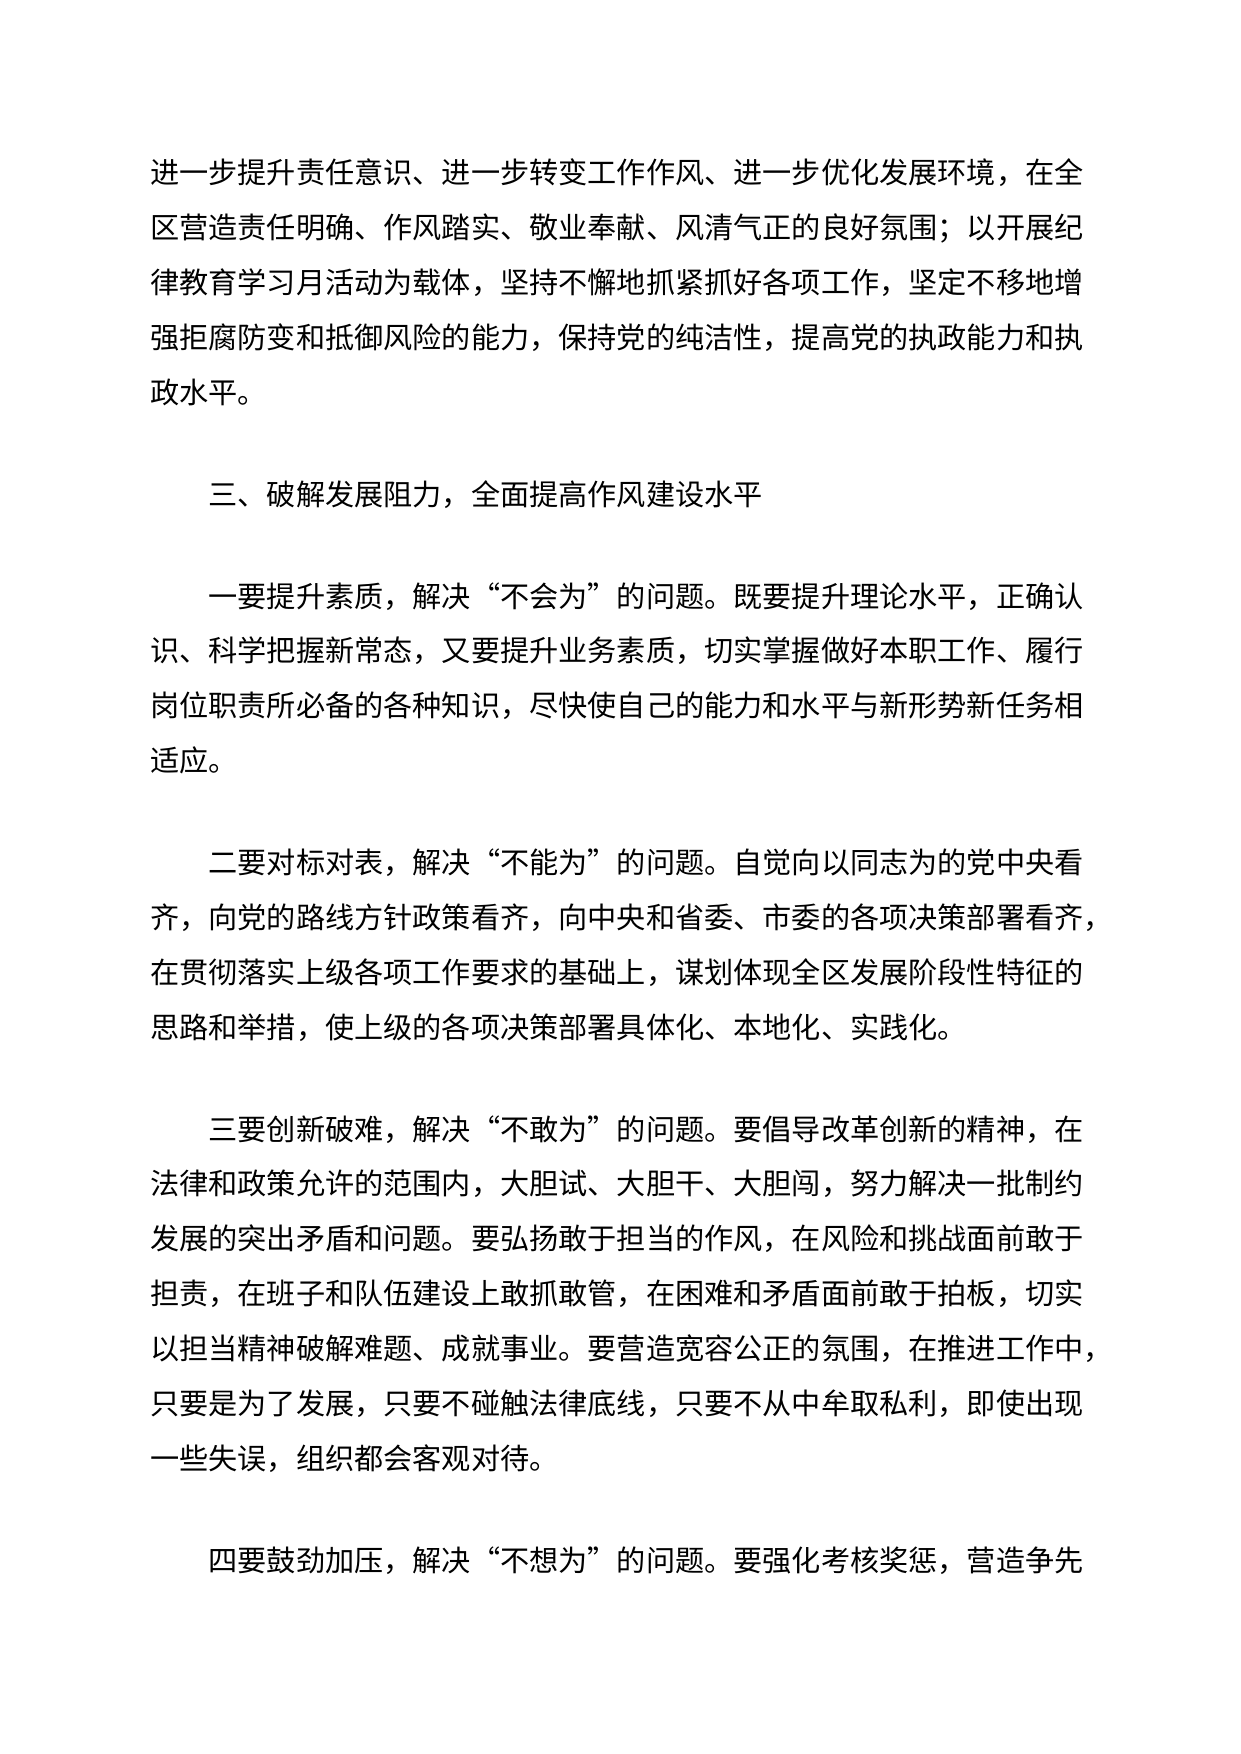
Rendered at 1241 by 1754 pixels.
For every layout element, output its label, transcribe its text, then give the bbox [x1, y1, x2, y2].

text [150, 1537, 1090, 1579]
text 一要提升素质，解决“不会为”的问题。既要提升理论水平，正确认识、科学把握新常态，又要提升业务素质，切实掌握做好本职工作、履行岗位职责所必备的各种知识，尽快使自己的能力和水平与新形势新任务相适应。 [150, 573, 1090, 780]
text 三要创新破难，解决“不敢为”的问题。要倡导改革创新的精神，在法律和政策允许的范围内，大胆试、大胆干、大胆闯，努力解决一批制约发展的突出矛盾和问题。要弘扬敢于担当的作风，在风险和挑战面前敢于担责，在班子和队伍建设上敢抓敢管，在困难和矛盾面前敢于拍板，切实以担当精神破解难题、成就事业。要营造宽容公正的氛围，在推进工作中，只要是为了发展，只要不碰触法律底线，只要不从中牟取私利，即使出现一些失误，组织都会客观对待。 [150, 1106, 1090, 1478]
text 二要对标对表，解决“不能为”的问题。自觉向以同志为的党中央看齐，向党的路线方针政策看齐，向中央和省委、市委的各项决策部署看齐，在贯彻落实上级各项工作要求的基础上，谋划体现全区发展阶段性特征的思路和举措，使上级的各项决策部署具体化、本地化、实践化。 [150, 839, 1090, 1047]
text 三、破解发展阻力，全面提高作风建设水平 [150, 471, 1090, 514]
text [150, 150, 1090, 412]
